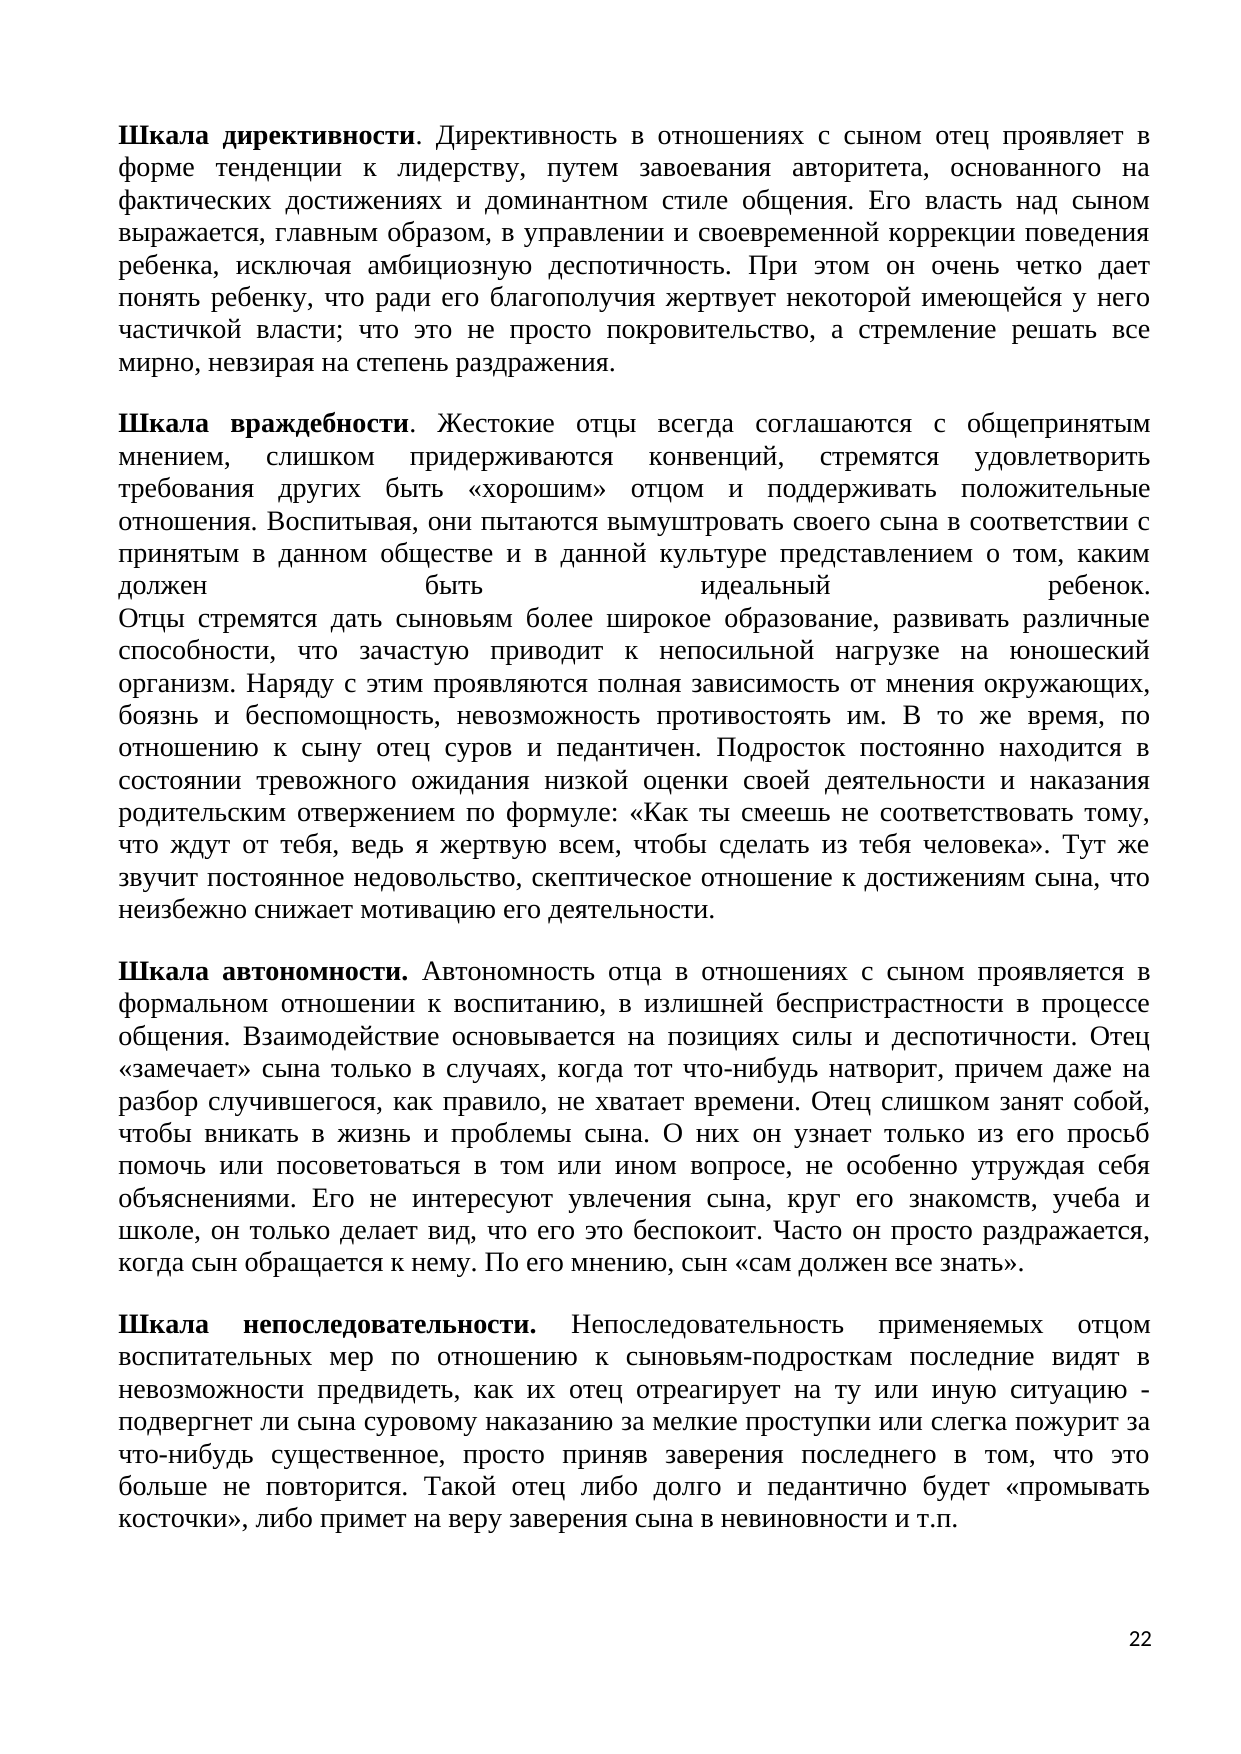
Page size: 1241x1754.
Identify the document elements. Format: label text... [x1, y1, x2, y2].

text Шкала непоследовательности. Непоследовательность применяемых отцом воспитательных мер по отношению к сыновьям-подросткам последние видят в невозможности предвидеть, как их отец отреагирует на ту или иную ситуацию - подвергнет ли сына суровому наказанию за мелкие проступки или слегка пожурит за что-нибудь существенное, просто приняв заверения последнего в том, что это больше не повторится. Такой отец либо долго и педантично будет «промывать косточки», либо примет на веру заверения сына в невиновности и т.п. [118, 1307, 1152, 1534]
text Шкала враждебности. Жестокие отцы всегда соглашаются с общепринятым мнением, слишком придерживаются конвенций, стремятся удовлетворить требования других быть «хорошим» отцом и поддерживать положительные отношения. Воспитывая, они пытаются вымуштровать своего сына в соответствии с принятым в данном обществе и в данной культуре представлением о том, каким должен быть идеальный ребенок. Отцы стремятся дать сыновьям более широкое образование, развивать различные способности, что зачастую приводит к непосильной нагрузке на юношеский организм. Наряду с этим проявляются полная зависимость от мнения окружающих, боязнь и беспомощность, невозможность противостоять им. В то же время, по отношению к сыну отец суров и педантичен. Подросток постоянно находится в состоянии тревожного ожидания низкой оценки своей деятельности и наказания родительским отвержением по формуле: «Как ты смеешь не соответствовать тому, что ждут от тебя, ведь я жертвую всем, чтобы сделать из тебя человека». Тут же звучит постоянное недовольство, скептическое отношение к достижениям сына, что неизбежно снижает мотивацию его деятельности. [118, 406, 1152, 925]
text Шкала автономности. Автономность отца в отношениях с сыном проявляется в формальном отношении к воспитанию, в излишней беспристрастности в процессе общения. Взаимодействие основывается на позициях силы и деспотичности. Отец «замечает» сына только в случаях, когда тот что-нибудь натворит, причем даже на разбор случившегося, как правило, не хватает времени. Отец слишком занят собой, чтобы вникать в жизнь и проблемы сына. О них он узнает только из его просьб помочь или посоветоваться в том или ином вопросе, не особенно утруждая себя объяснениями. Его не интересуют увлечения сына, круг его знакомств, учеба и школе, он только делает вид, что его это беспокоит. Часто он просто раздражается, когда сын обращается к нему. По его мнению, сын «сам должен все знать». [118, 954, 1152, 1278]
text Шкала директивности. Директивность в отношениях с сыном отец проявляет в форме тенденции к лидерству, путем завоевания авторитета, основанного на фактических достижениях и доминантном стиле общения. Его власть над сыном выражается, главным образом, в управлении и своевременной коррекции поведения ребенка, исключая амбициозную деспотичность. При этом он очень четко дает понять ребенку, что ради его благополучия жертвует некоторой имеющейся у него частичкой власти; что это не просто покровительство, а стремление решать все мирно, невзирая на степень раздражения. [118, 118, 1152, 377]
